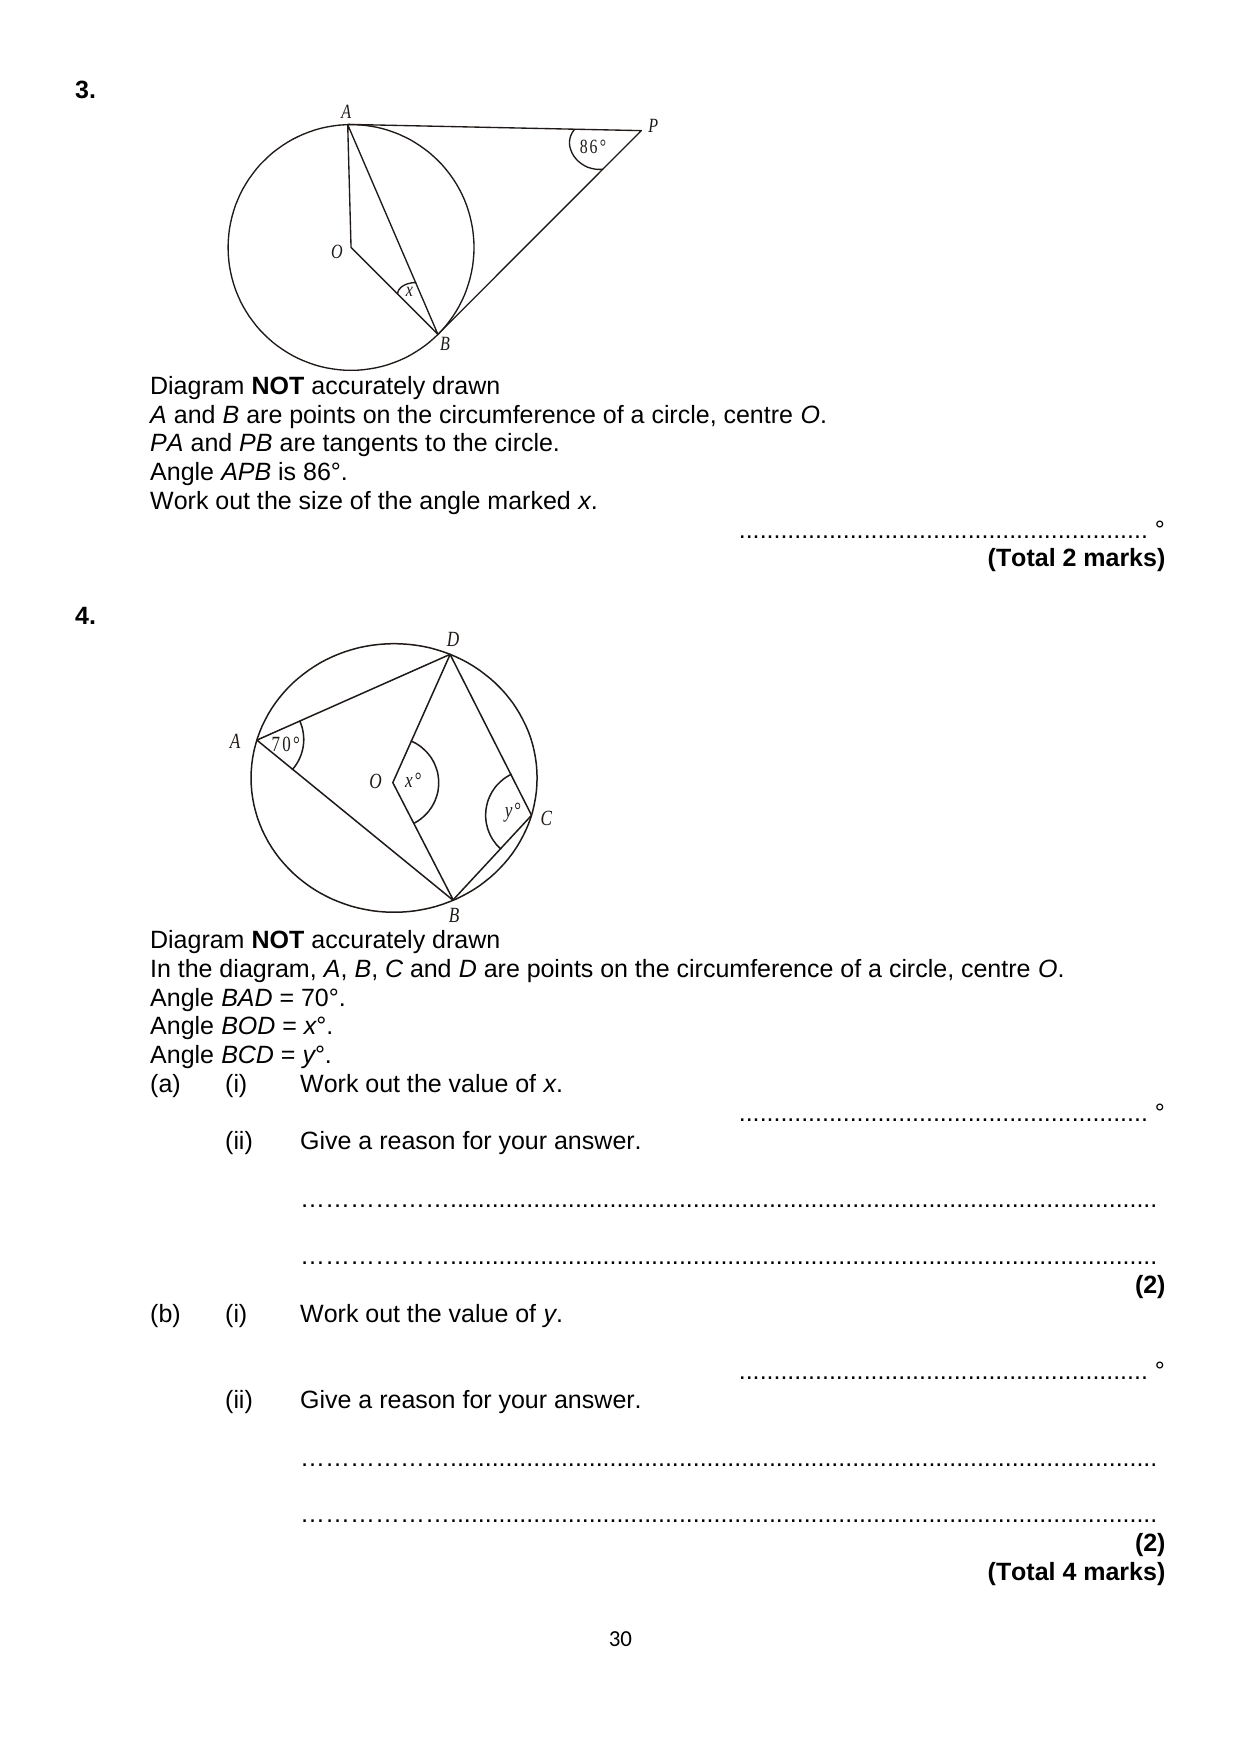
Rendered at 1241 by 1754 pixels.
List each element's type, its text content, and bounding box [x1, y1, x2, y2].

text ........................................................... ° [75, 515, 1165, 543]
text Diagram NOT accurately drawn [75, 371, 1165, 400]
text ........................................................... ° [75, 1097, 1165, 1126]
text ………………...................................................................................................... [300, 1471, 1165, 1528]
text (Total 4 marks) [75, 1557, 1165, 1586]
text ………………...................................................................................................... [225, 1442, 1165, 1471]
text 3. [75, 75, 1165, 104]
text (2) [75, 1270, 1165, 1299]
text (Total 2 marks) [75, 543, 1165, 572]
text (ii) Give a reason for your answer. [75, 1385, 1165, 1414]
text ........................................................... ° [75, 1356, 1165, 1385]
text Work out the size of the angle marked x. [75, 486, 1165, 515]
text 4. [75, 601, 1165, 630]
text A and B are points on the circumference of a circle, centre O. PA and PB are tangents to the circle. Angle APB is 86°. [150, 400, 1165, 486]
text (a) (i) Work out the value of x. [75, 1069, 1165, 1097]
text In the diagram, A, B, C and D are points on the circumference of a circle, centre O. Angle BAD = 70°. Angle BOD = x°. Angle BCD = y°. [150, 954, 1165, 1069]
text (ii) Give a reason for your answer. [150, 1126, 1165, 1155]
text ………………...................................................................................................... [225, 1184, 1165, 1212]
text Diagram NOT accurately drawn [75, 925, 1165, 954]
text (2) [75, 1528, 1165, 1557]
text (b) (i) Work out the value of y. [75, 1299, 1165, 1327]
text ………………...................................................................................................... [225, 1241, 1165, 1270]
